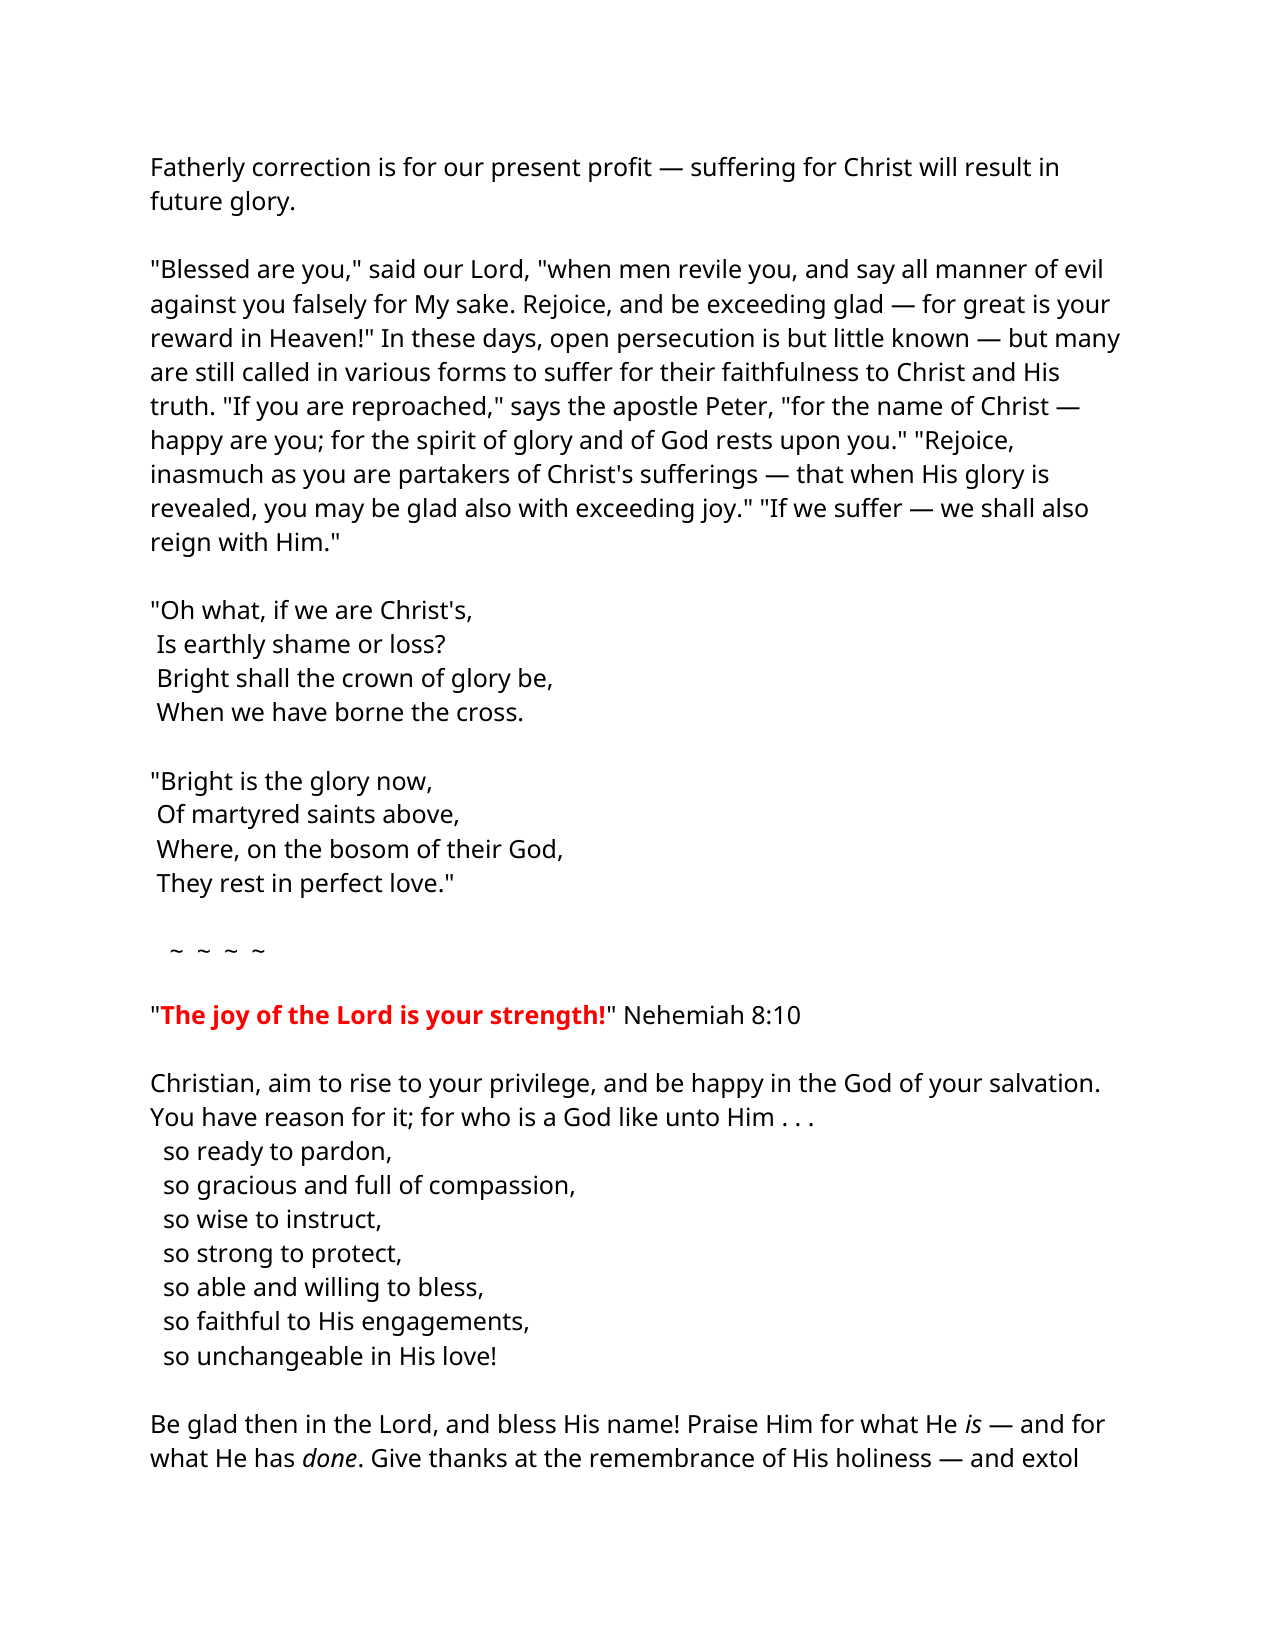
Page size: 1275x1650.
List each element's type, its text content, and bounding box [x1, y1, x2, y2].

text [150, 967, 1125, 1474]
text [150, 150, 1125, 933]
text ~ ~ ~ ~ [150, 933, 1125, 967]
